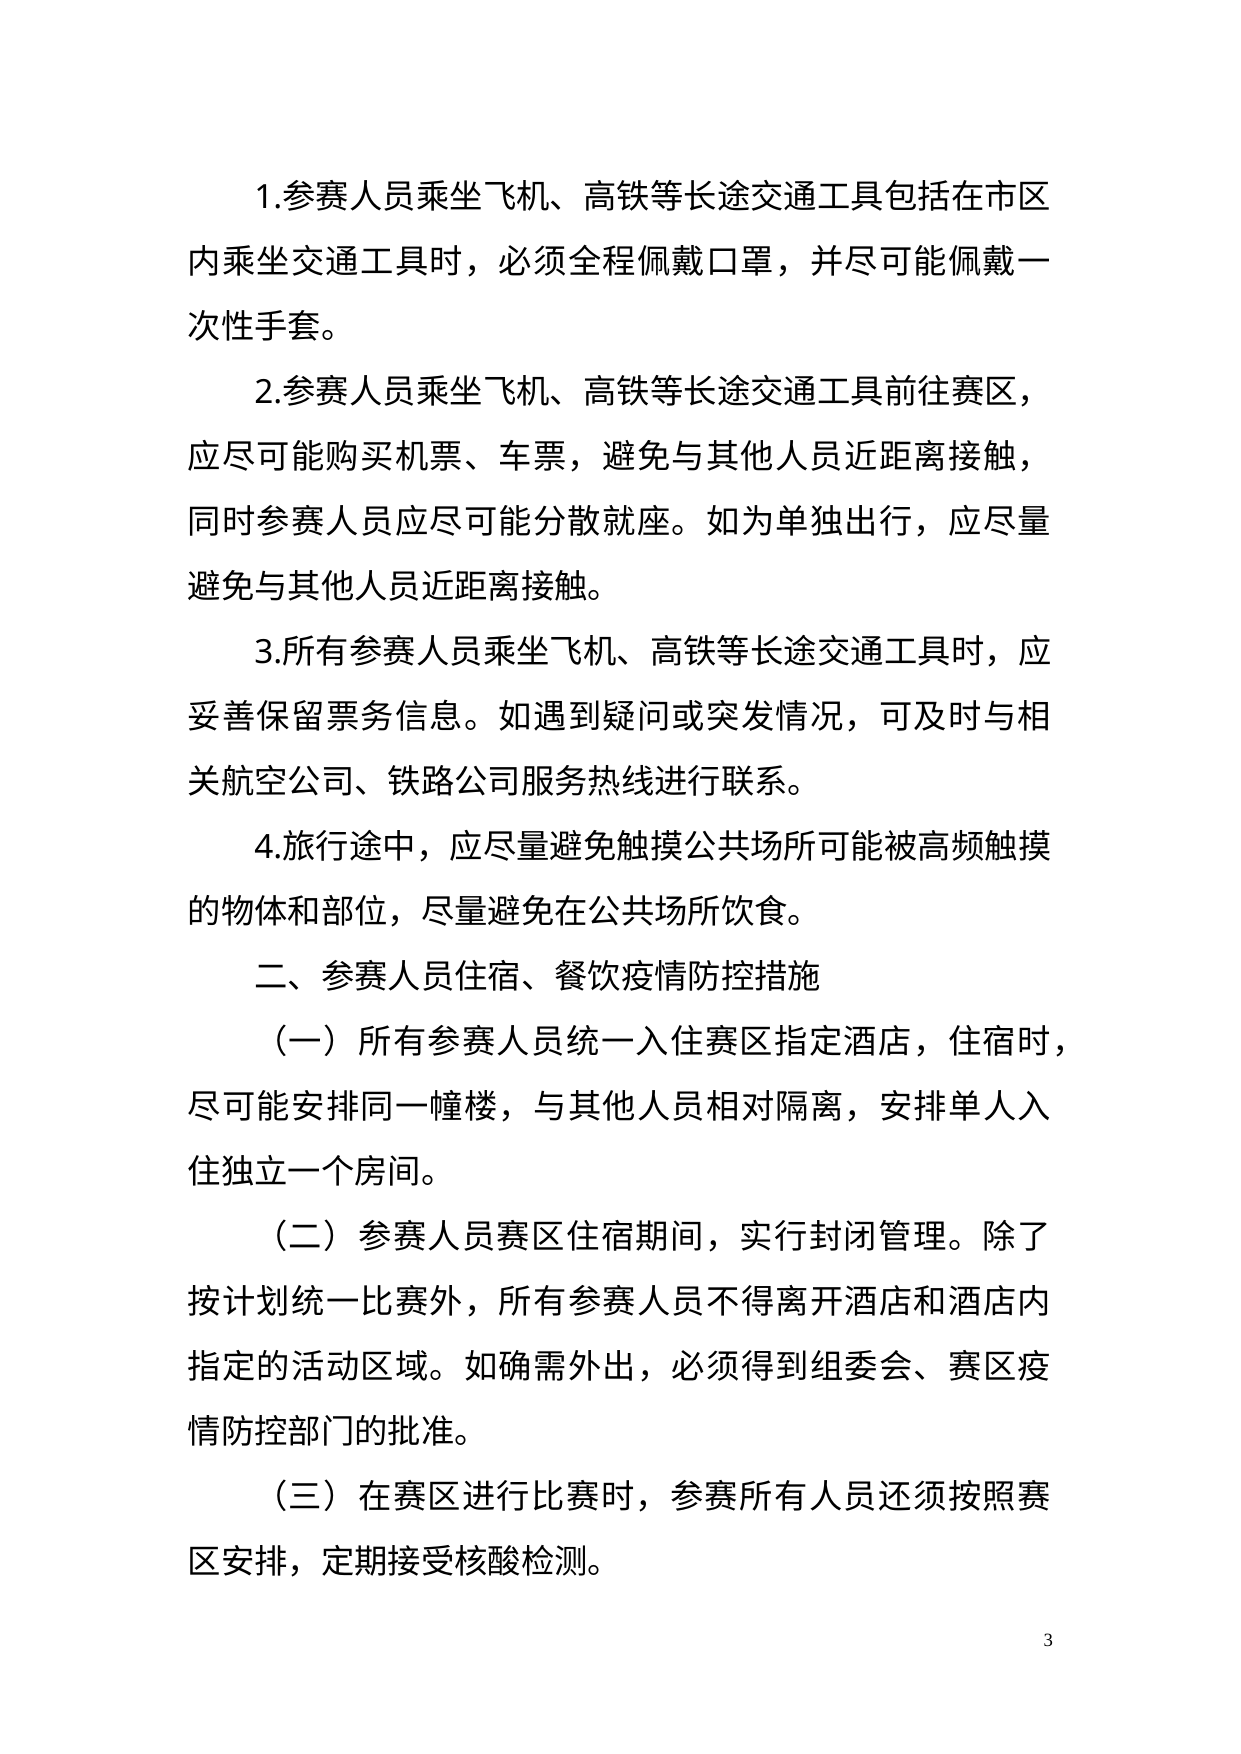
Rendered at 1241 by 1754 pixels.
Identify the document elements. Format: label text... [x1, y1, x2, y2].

text （一）所有参赛人员统一入住赛区指定酒店，住宿时，尽可能安排同一幢楼，与其他人员相对隔离，安排单人入住独立一个房间。 [187, 1007, 1053, 1202]
text 3.所有参赛人员乘坐飞机、高铁等长途交通工具时，应妥善保留票务信息。如遇到疑问或突发情况，可及时与相关航空公司、铁路公司服务热线进行联系。 [187, 617, 1053, 812]
text 2.参赛人员乘坐飞机、高铁等长途交通工具前往赛区，应尽可能购买机票、车票，避免与其他人员近距离接触，同时参赛人员应尽可能分散就座。如为单独出行，应尽量避免与其他人员近距离接触。 [187, 357, 1053, 617]
text 4.旅行途中，应尽量避免触摸公共场所可能被高频触摸的物体和部位，尽量避免在公共场所饮食。 [187, 812, 1053, 942]
text （二）参赛人员赛区住宿期间，实行封闭管理。除了按计划统一比赛外，所有参赛人员不得离开酒店和酒店内指定的活动区域。如确需外出，必须得到组委会、赛区疫情防控部门的批准。 [187, 1202, 1053, 1462]
text 二、参赛人员住宿、餐饮疫情防控措施 [187, 942, 1053, 1007]
text 1.参赛人员乘坐飞机、高铁等长途交通工具包括在市区内乘坐交通工具时，必须全程佩戴口罩，并尽可能佩戴一次性手套。 [187, 162, 1053, 357]
text （三）在赛区进行比赛时，参赛所有人员还须按照赛区安排，定期接受核酸检测。 [187, 1462, 1053, 1592]
